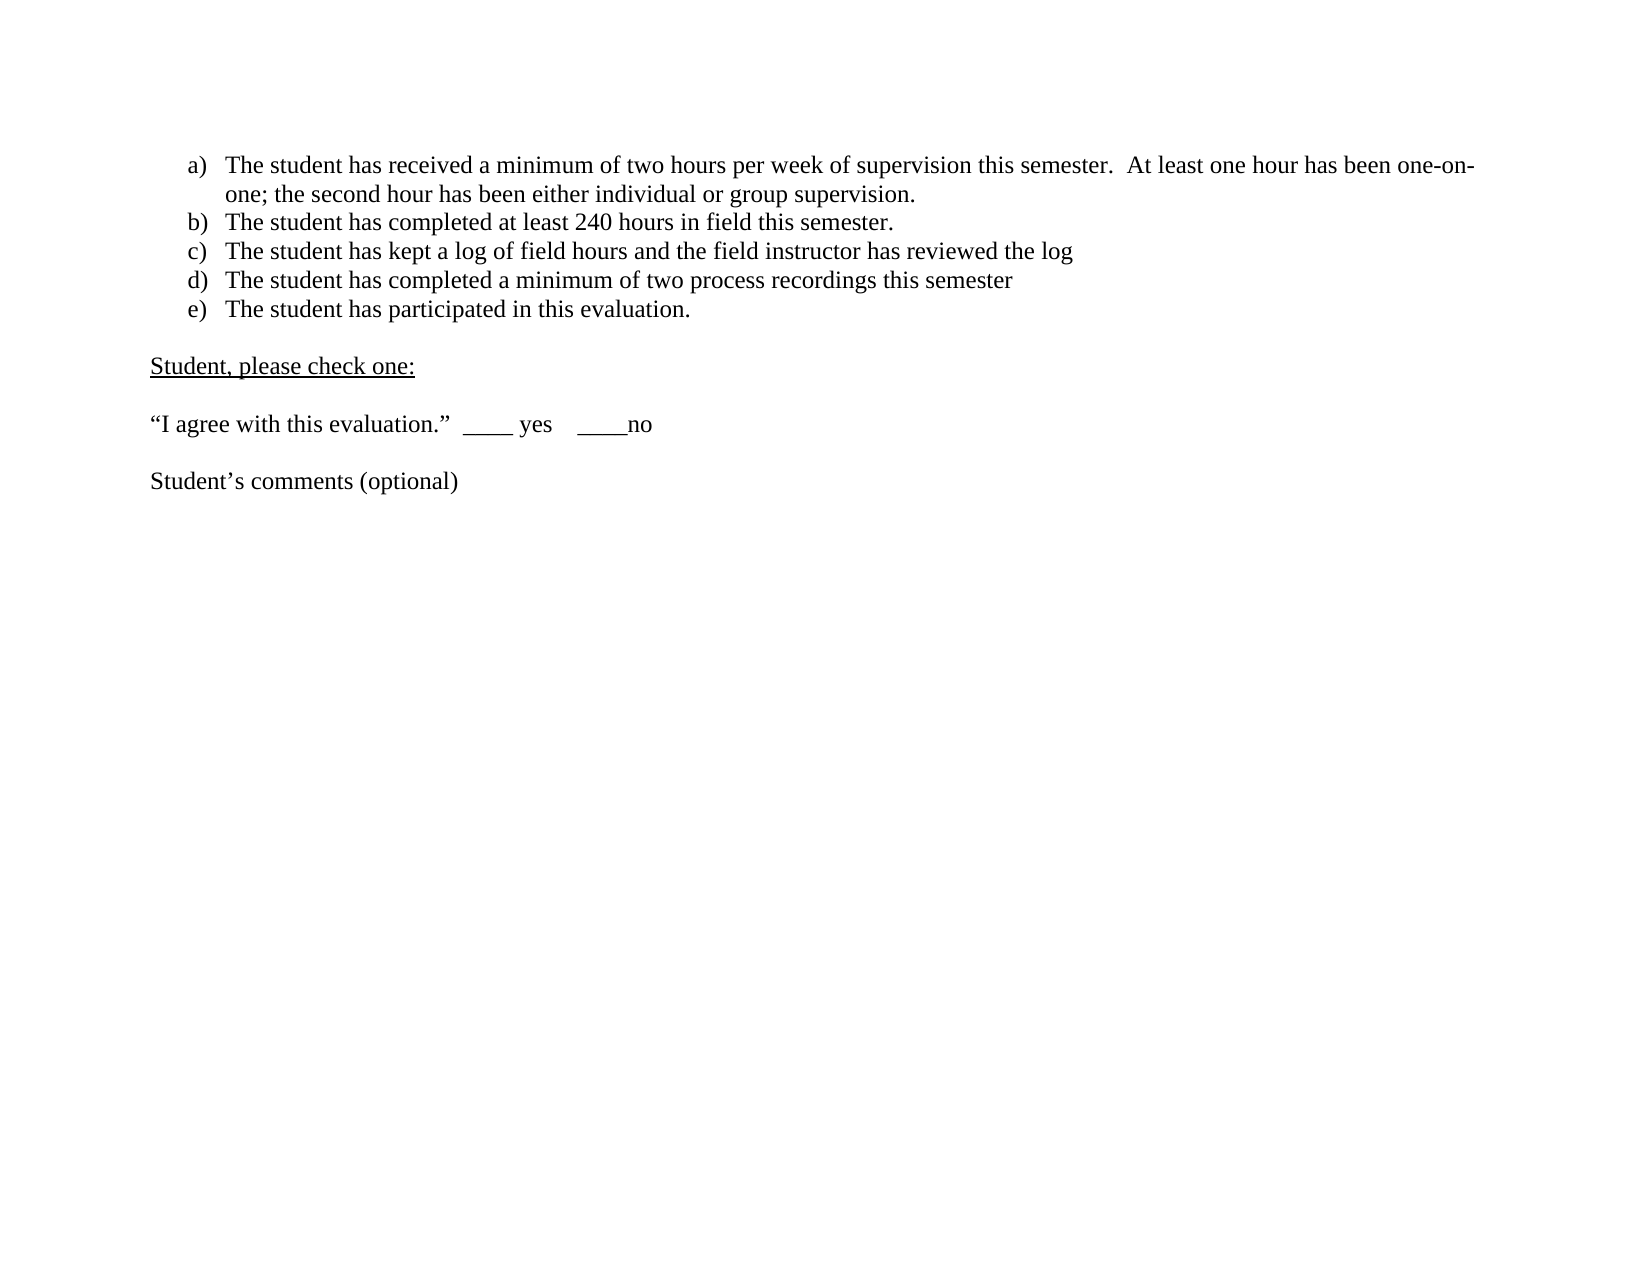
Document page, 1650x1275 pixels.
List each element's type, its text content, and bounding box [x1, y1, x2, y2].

list The student has completed a minimum of two process recordings this semester [187, 265, 1500, 294]
list The student has completed at least 240 hours in field this semester. [187, 207, 1500, 236]
text “I agree with this evaluation.” ____ yes ____no [150, 409, 1500, 437]
text Student’s comments (optional) [150, 466, 1500, 495]
list The student has participated in this evaluation. [187, 294, 1500, 322]
text Student, please check one: [150, 351, 1500, 380]
list The student has received a minimum of two hours per week of supervision this semester. At least one hour has been one-on-one; the second hour has been either individual or group supervision. [187, 150, 1500, 207]
list The student has kept a log of field hours and the field instructor has reviewed the log [187, 236, 1500, 265]
